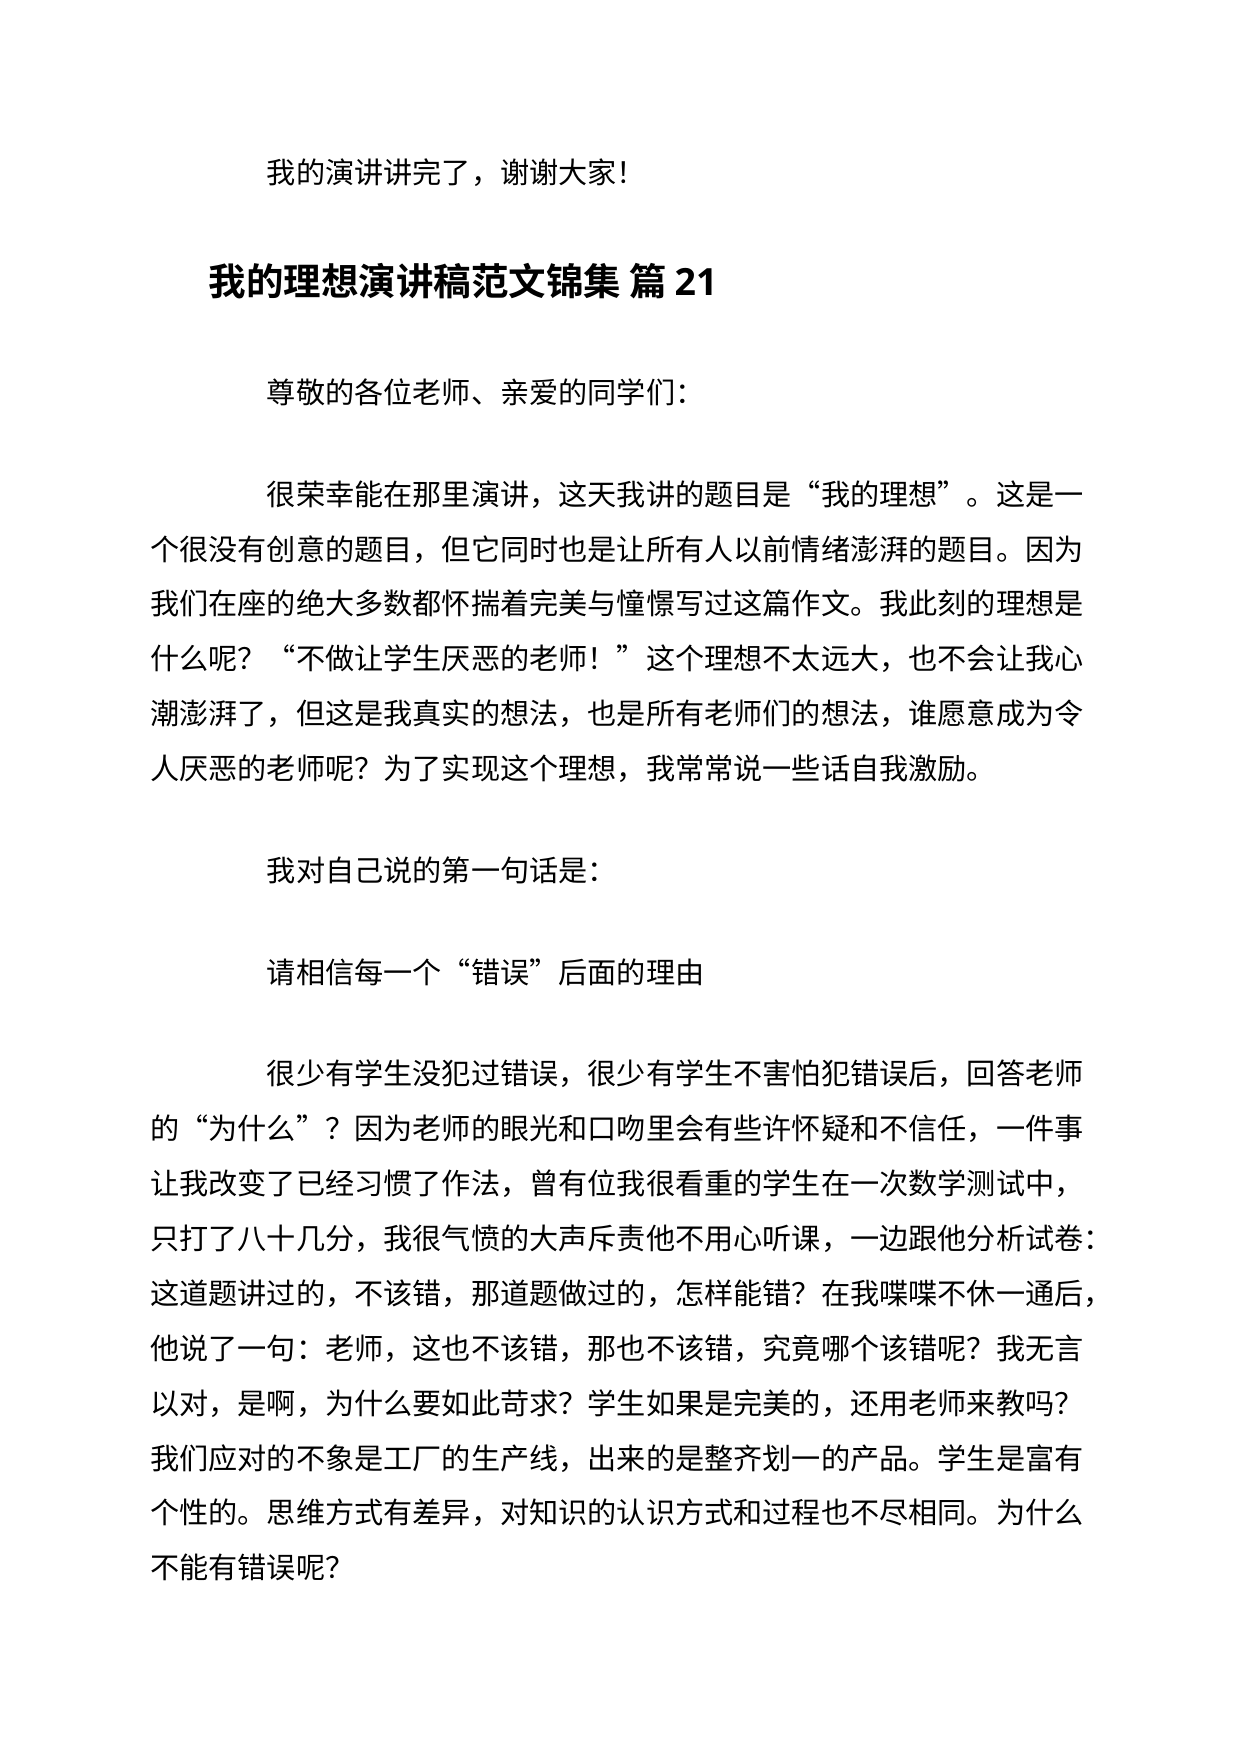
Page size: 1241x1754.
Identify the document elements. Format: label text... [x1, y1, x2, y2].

text 我对自己说的第一句话是： [150, 847, 1090, 890]
text 我的演讲讲完了，谢谢大家！ [150, 150, 1090, 192]
text 请相信每一个“错误”后面的理由 [150, 949, 1090, 991]
text 尊敬的各位老师、亲爱的同学们： [150, 369, 1090, 412]
text 很少有学生没犯过错误，很少有学生不害怕犯错误后，回答老师的“为什么”？因为老师的眼光和口吻里会有些许怀疑和不信任，一件事让我改变了已经习惯了作法，曾有位我很看重的学生在一次数学测试中，只打了八十几分，我很气愤的大声斥责他不用心听课，一边跟他分析试卷：这道题讲过的，不该错，那道题做过的，怎样能错？在我喋喋不休一通后，他说了一句：老师，这也不该错，那也不该错，究竟哪个该错呢？我无言以对，是啊，为什么要如此苛求？学生如果是完美的，还用老师来教吗？我们应对的不象是工厂的生产线，出来的是整齐划一的产品。学生是富有个性的。思维方式有差异，对知识的认识方式和过程也不尽相同。为什么不能有错误呢？ [150, 1051, 1090, 1587]
text 我的理想演讲稿范文锦集 篇21 [150, 252, 1090, 306]
text 很荣幸能在那里演讲，这天我讲的题目是“我的理想”。这是一个很没有创意的题目，但它同时也是让所有人以前情绪澎湃的题目。因为我们在座的绝大多数都怀揣着完美与憧憬写过这篇作文。我此刻的理想是什么呢？“不做让学生厌恶的老师！”这个理想不太远大，也不会让我心潮澎湃了，但这是我真实的想法，也是所有老师们的想法，谁愿意成为令人厌恶的老师呢？为了实现这个理想，我常常说一些话自我激励。 [150, 471, 1090, 788]
